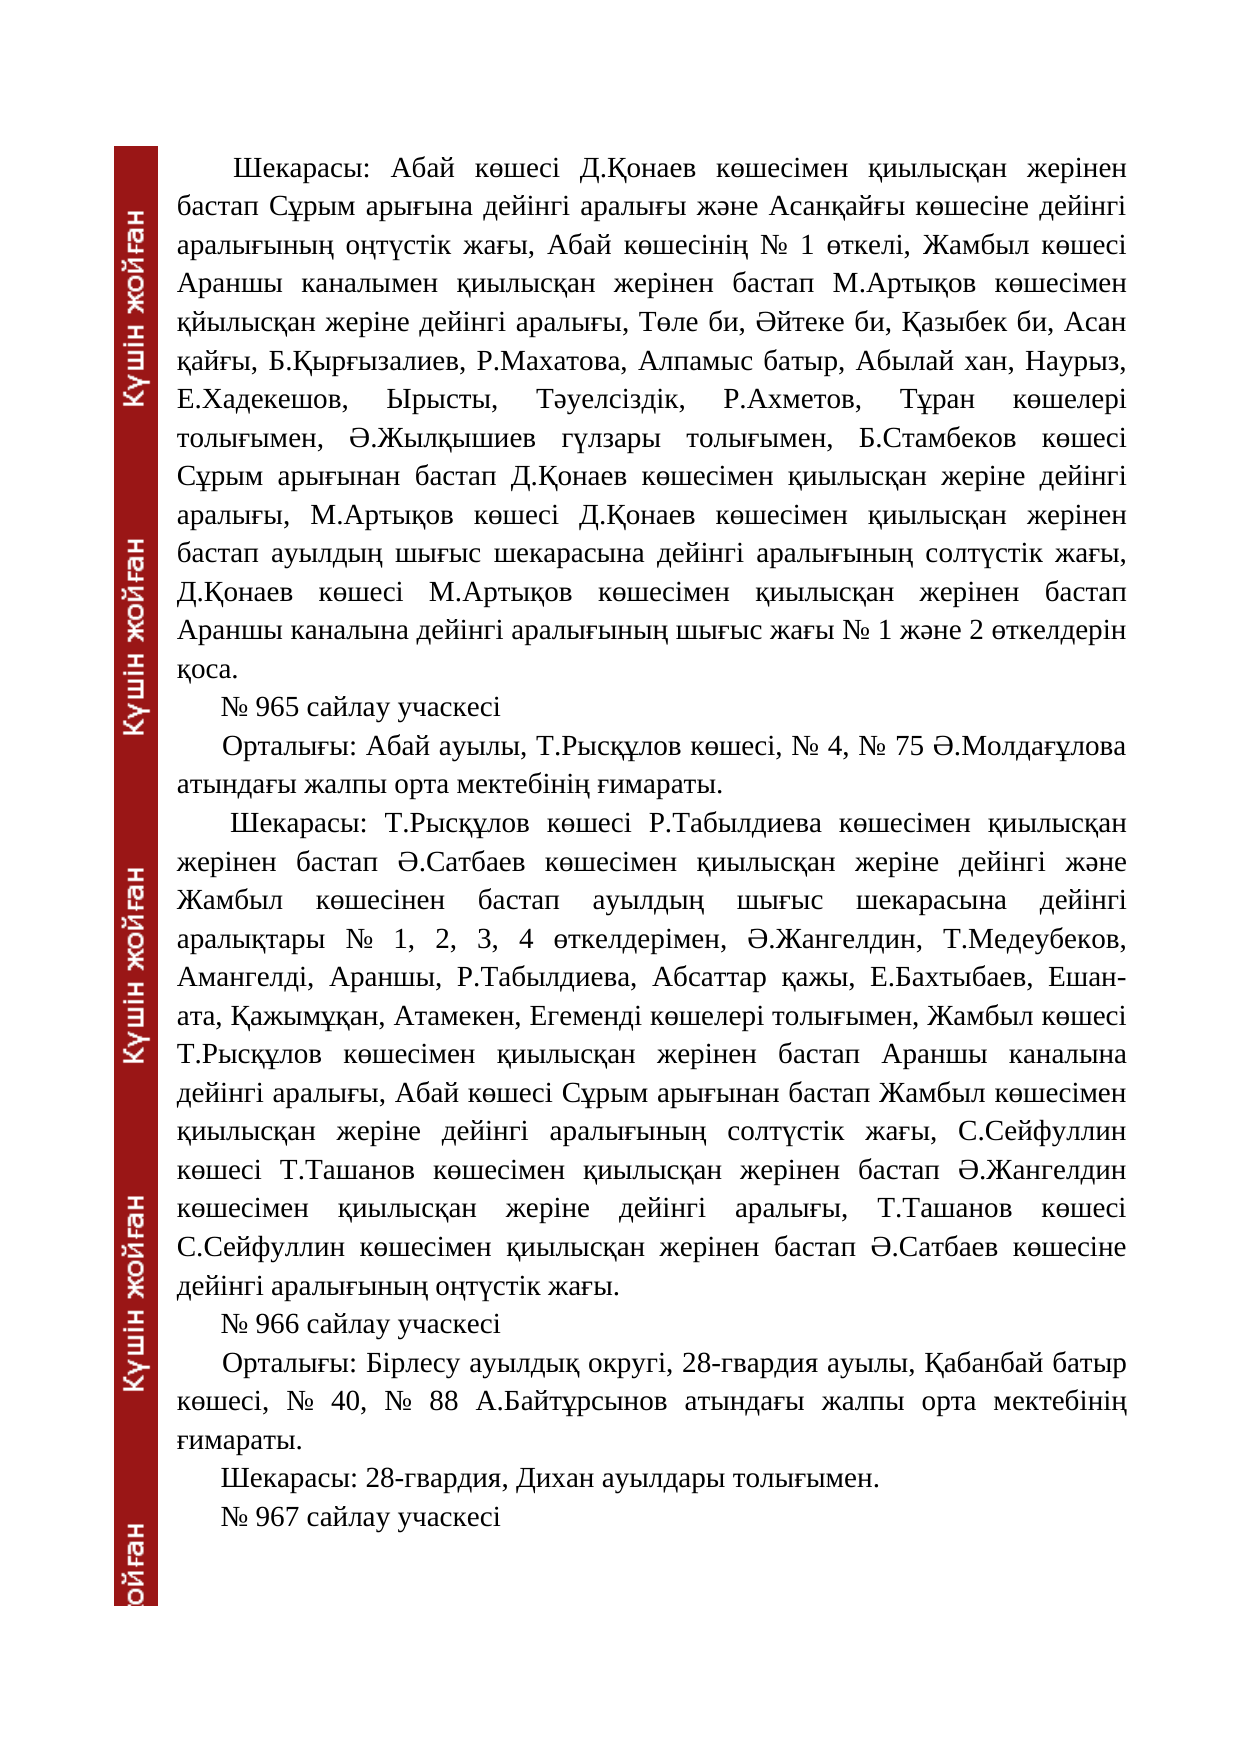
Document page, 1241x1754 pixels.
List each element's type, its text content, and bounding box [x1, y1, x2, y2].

text № 967 сайлау учаскесі [112, 1499, 1128, 1532]
picture [114, 723, 158, 728]
picture [114, 1494, 158, 1499]
text Орталығы: Абай ауылы, Т.Рысқұлов көшесі, № 4, № 75 Ә.Молдағұлова атындағы жалпы орта мектебінің ғимараты. [112, 728, 1128, 800]
text № 966 сайлау учаскесі [112, 1306, 1128, 1340]
picture [114, 146, 158, 150]
text № 965 сайлау учаскесі [112, 689, 1128, 723]
text Орталығы: Бірлесу ауылдық округі, 28-гвардия ауылы, Қабанбай батыр көшесі, № 40, № 88 А.Байтұрсынов атындағы жалпы орта мектебінің ғимараты. [112, 1345, 1128, 1455]
text Шекарасы: Абай көшесі Д.Қонаев көшесімен қиылысқан жерінен бастап Сұрым арығына дейінгі аралығы және Асанқайғы көшесіне дейінгі аралығының оңтүстік жағы, Абай көшесінің № 1 өткелі, Жамбыл көшесі Араншы каналымен қиылысқан жерінен бастап М.Артықов көшесімен қйылысқан жеріне дейінгі аралығы, Төле би, Әйтеке би, Қазыбек би, Асан қайғы, Б.Қырғызалиев, Р.Махатова, Алпамыс батыр, Абылай хан, Наурыз, Е.Хадекешов, Ырысты, Тәуелсіздік, Р.Ахметов, Тұран көшелері толығымен, Ә.Жылқышиев гүлзары толығымен, Б.Стамбеков көшесі Сұрым арығынан бастап Д.Қонаев көшесімен қиылысқан жеріне дейінгі аралығы, М.Артықов көшесі Д.Қонаев көшесімен қиылысқан жерінен бастап ауылдың шығыс шекарасына дейінгі аралығының солтүстік жағы, Д.Қонаев көшесі М.Артықов көшесімен қиылысқан жерінен бастап Араншы каналына дейінгі аралығының шығыс жағы № 1 және 2 өткелдерін қоса. [112, 150, 1128, 684]
picture [114, 1532, 158, 1606]
picture [114, 800, 158, 805]
picture [114, 1301, 158, 1306]
text Шекарасы: Т.Рысқұлов көшесі Р.Табылдиева көшесімен қиылысқан жерінен бастап Ә.Сатбаев көшесімен қиылысқан жеріне дейінгі және Жамбыл көшесінен бастап ауылдың шығыс шекарасына дейінгі аралықтары № 1, 2, 3, 4 өткелдерімен, Ә.Жангелдин, Т.Медеубеков, Амангелді, Араншы, Р.Табылдиева, Абсаттар қажы, Е.Бахтыбаев, Ешан-ата, Қажымұқан, Атамекен, Егеменді көшелері толығымен, Жамбыл көшесі Т.Рысқұлов көшесімен қиылысқан жерінен бастап Араншы каналына дейінгі аралығы, Абай көшесі Сұрым арығынан бастап Жамбыл көшесімен қиылысқан жеріне дейінгі аралығының солтүстік жағы, С.Сейфуллин көшесі Т.Ташанов көшесімен қиылысқан жерінен бастап Ә.Жангелдин көшесімен қиылысқан жеріне дейінгі аралығы, Т.Ташанов көшесі С.Сейфуллин көшесімен қиылысқан жерінен бастап Ә.Сатбаев көшесіне дейінгі аралығының оңтүстік жағы. [112, 805, 1128, 1301]
picture [114, 1340, 158, 1345]
picture [114, 684, 158, 689]
text Шекарасы: 28-гвардия, Дихан ауылдары толығымен. [112, 1460, 1128, 1494]
picture [114, 1455, 158, 1460]
